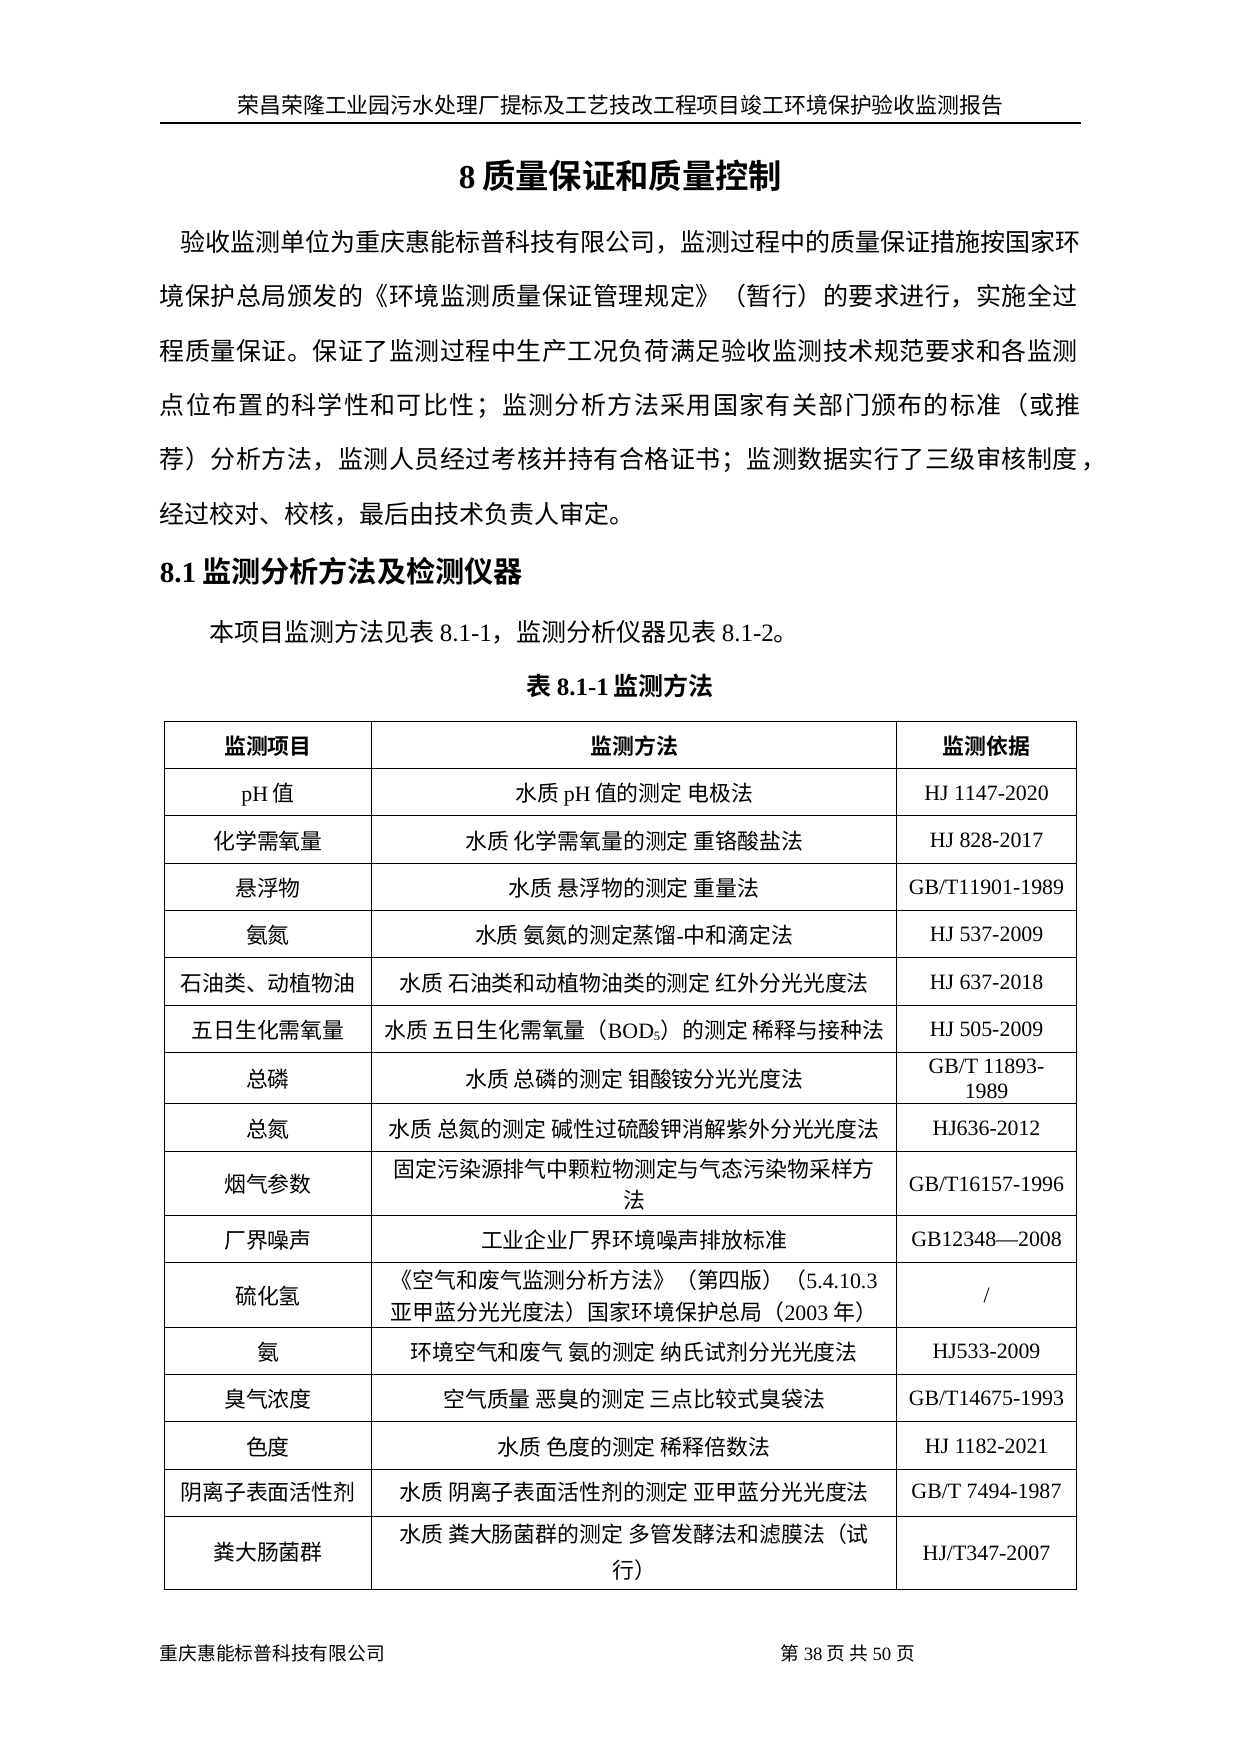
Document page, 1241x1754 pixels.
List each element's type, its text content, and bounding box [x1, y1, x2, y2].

table_cell GB/T14675-1993 [897, 1375, 1076, 1421]
table_cell HJ533-2009 [897, 1328, 1076, 1374]
table_header 监测方法 [372, 722, 896, 768]
table_cell 氨 [165, 1328, 371, 1374]
table_header 监测项目 [165, 722, 371, 768]
table_cell GB/T11901-1989 [897, 864, 1076, 910]
table_cell 水质 氨氮的测定蒸馏-中和滴定法 [372, 911, 896, 957]
table_cell HJ 828-2017 [897, 816, 1076, 863]
table_cell GB/T 7494-1987 [897, 1470, 1076, 1516]
table_cell 石油类、动植物油 [165, 958, 371, 1004]
table_cell / [897, 1263, 1076, 1327]
table_cell 厂界噪声 [165, 1216, 371, 1262]
table_cell 工业企业厂界环境噪声排放标准 [372, 1216, 896, 1262]
table_cell 水质 总磷的测定 钼酸铵分光光度法 [372, 1053, 896, 1103]
text 验收监测单位为重庆惠能标普科技有限公司，监测过程中的质量保证措施按国家环境保护总局颁发的《环境监测质量保证管理规定》（暂行）的要求进行，实施全过程质量保证。保证了监测过程中生产工况负荷满足验收监测技术规范要求和各监测点位布置的科学性和可比性；监测分析方法采用国家有关部门颁布的标准（或推荐）分析方法，监测人员经过考核并持有合格证书；监测数据实行了三级审核制度，经过校对、校核，最后由技术负责人审定。 [159, 222, 1081, 530]
table_cell 五日生化需氧量 [165, 1006, 371, 1052]
table_cell 烟气参数 [165, 1152, 371, 1215]
table_cell 水质 石油类和动植物油类的测定 红外分光光度法 [372, 958, 896, 1004]
subtitle 8质量保证和质量控制 [159, 150, 1081, 198]
table_cell HJ 637-2018 [897, 958, 1076, 1004]
table_cell 水质 总氮的测定 碱性过硫酸钾消解紫外分光光度法 [372, 1104, 896, 1151]
table_cell 硫化氢 [165, 1263, 371, 1327]
table_cell GB/T16157-1996 [897, 1152, 1076, 1215]
table_cell 固定污染源排气中颗粒物测定与气态污染物采样方法 [372, 1152, 896, 1215]
table_cell 臭气浓度 [165, 1375, 371, 1421]
table_cell 总磷 [165, 1053, 371, 1103]
table_header 监测依据 [897, 722, 1076, 768]
table_cell 阴离子表面活性剂 [165, 1470, 371, 1516]
table_cell pH值 [165, 769, 371, 815]
table_cell 《空气和废气监测分析方法》（第四版）（5.4.10.3亚甲蓝分光光度法）国家环境保护总局（2003 年） [372, 1263, 896, 1327]
table_cell 悬浮物 [165, 864, 371, 910]
table_cell 水质 悬浮物的测定 重量法 [372, 864, 896, 910]
text 表8.1-1监测方法 [159, 666, 1081, 703]
table_cell 色度 [165, 1422, 371, 1468]
table_cell HJ 1147-2020 [897, 769, 1076, 815]
table_cell 水质 化学需氧量的测定 重铬酸盐法 [372, 816, 896, 863]
table_cell 氨氮 [165, 911, 371, 957]
table_cell 水质 五日生化需氧量（BOD5）的测定 稀释与接种法 [372, 1006, 896, 1052]
subtitle 8.1监测分析方法及检测仪器 [159, 548, 1081, 591]
table_cell 水质 pH值的测定 电极法 [372, 769, 896, 815]
table_cell 水质 粪大肠菌群的测定 多管发酵法和滤膜法（试行） [372, 1517, 896, 1588]
table_cell GB12348—2008 [897, 1216, 1076, 1262]
table_cell HJ 505-2009 [897, 1006, 1076, 1052]
table_cell HJ 537-2009 [897, 911, 1076, 957]
table_cell 水质 阴离子表面活性剂的测定 亚甲蓝分光光度法 [372, 1470, 896, 1516]
table_cell 化学需氧量 [165, 816, 371, 863]
table_cell HJ636-2012 [897, 1104, 1076, 1151]
table_cell 水质 色度的测定 稀释倍数法 [372, 1422, 896, 1468]
text 本项目监测方法见表8.1-1，监测分析仪器见表8.1-2。 [159, 612, 1081, 648]
table_cell 总氮 [165, 1104, 371, 1151]
table_cell 粪大肠菌群 [165, 1517, 371, 1588]
table_cell HJ/T347-2007 [897, 1517, 1076, 1588]
table_cell HJ 1182-2021 [897, 1422, 1076, 1468]
table_cell GB/T 11893-1989 [897, 1053, 1076, 1103]
table_cell 空气质量 恶臭的测定 三点比较式臭袋法 [372, 1375, 896, 1421]
table_cell 环境空气和废气 氨的测定 纳氏试剂分光光度法 [372, 1328, 896, 1374]
